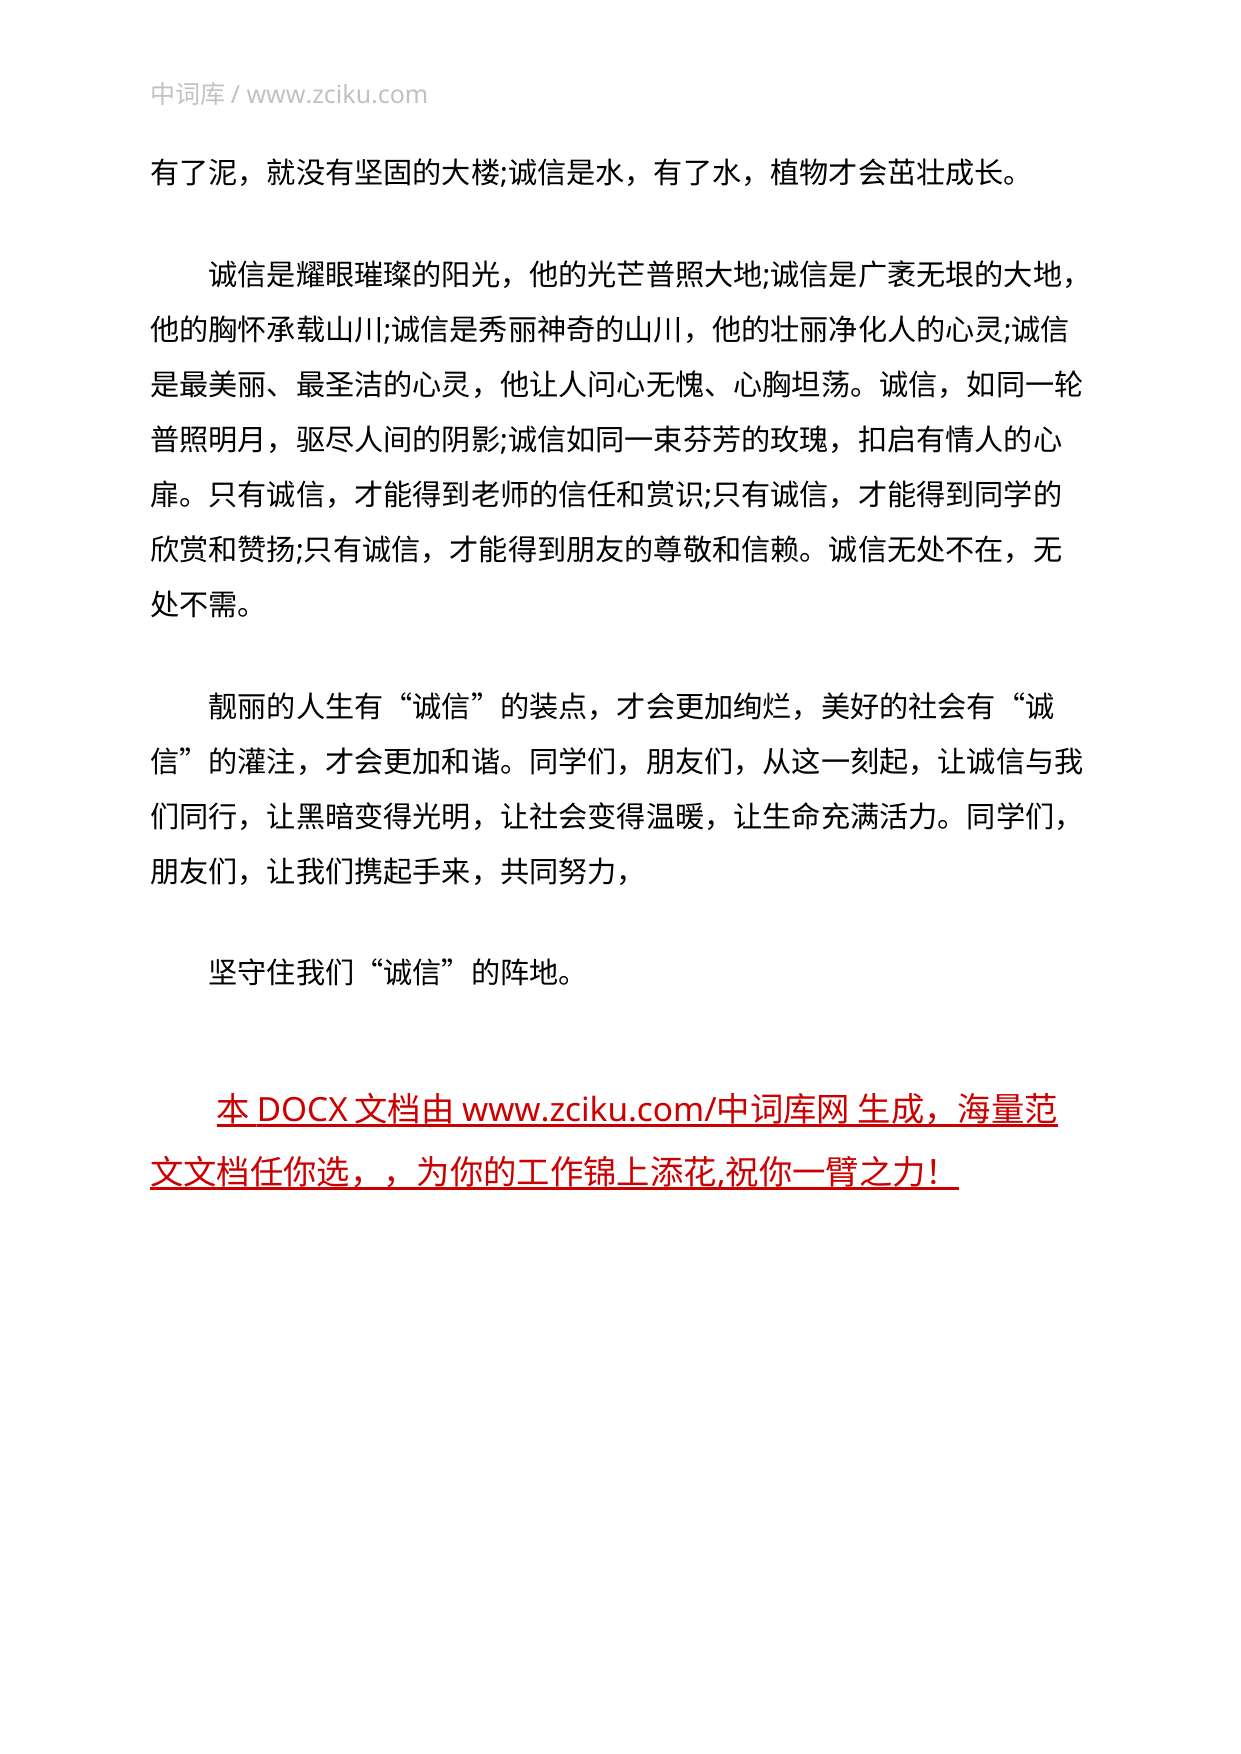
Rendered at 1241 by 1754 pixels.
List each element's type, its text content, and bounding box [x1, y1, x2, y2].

text 坚守住我们“诚信”的阵地。 [150, 950, 1090, 992]
text 靓丽的人生有“诚信”的装点，才会更加绚烂，美好的社会有“诚信”的灌注，才会更加和谐。同学们，朋友们，从这一刻起，让诚信与我们同行，让黑暗变得光明，让社会变得温暖，让生命充满活力。同学们，朋友们，让我们携起手来，共同努力， [150, 684, 1090, 891]
text 本DOCX文档由 www.zciku.com/中词库网 生成，海量范文文档任你选，，为你的工作锦上添花,祝你一臂之力！ [150, 1083, 1090, 1194]
text 诚信是耀眼璀璨的阳光，他的光芒普照大地;诚信是广袤无垠的大地，他的胸怀承载山川;诚信是秀丽神奇的山川，他的壮丽净化人的心灵;诚信是最美丽、最圣洁的心灵，他让人问心无愧、心胸坦荡。诚信，如同一轮普照明月，驱尽人间的阴影;诚信如同一束芬芳的玫瑰，扣启有情人的心扉。只有诚信，才能得到老师的信任和赏识;只有诚信，才能得到同学的欣赏和赞扬;只有诚信，才能得到朋友的尊敬和信赖。诚信无处不在，无处不需。 [150, 252, 1090, 624]
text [150, 150, 1090, 192]
